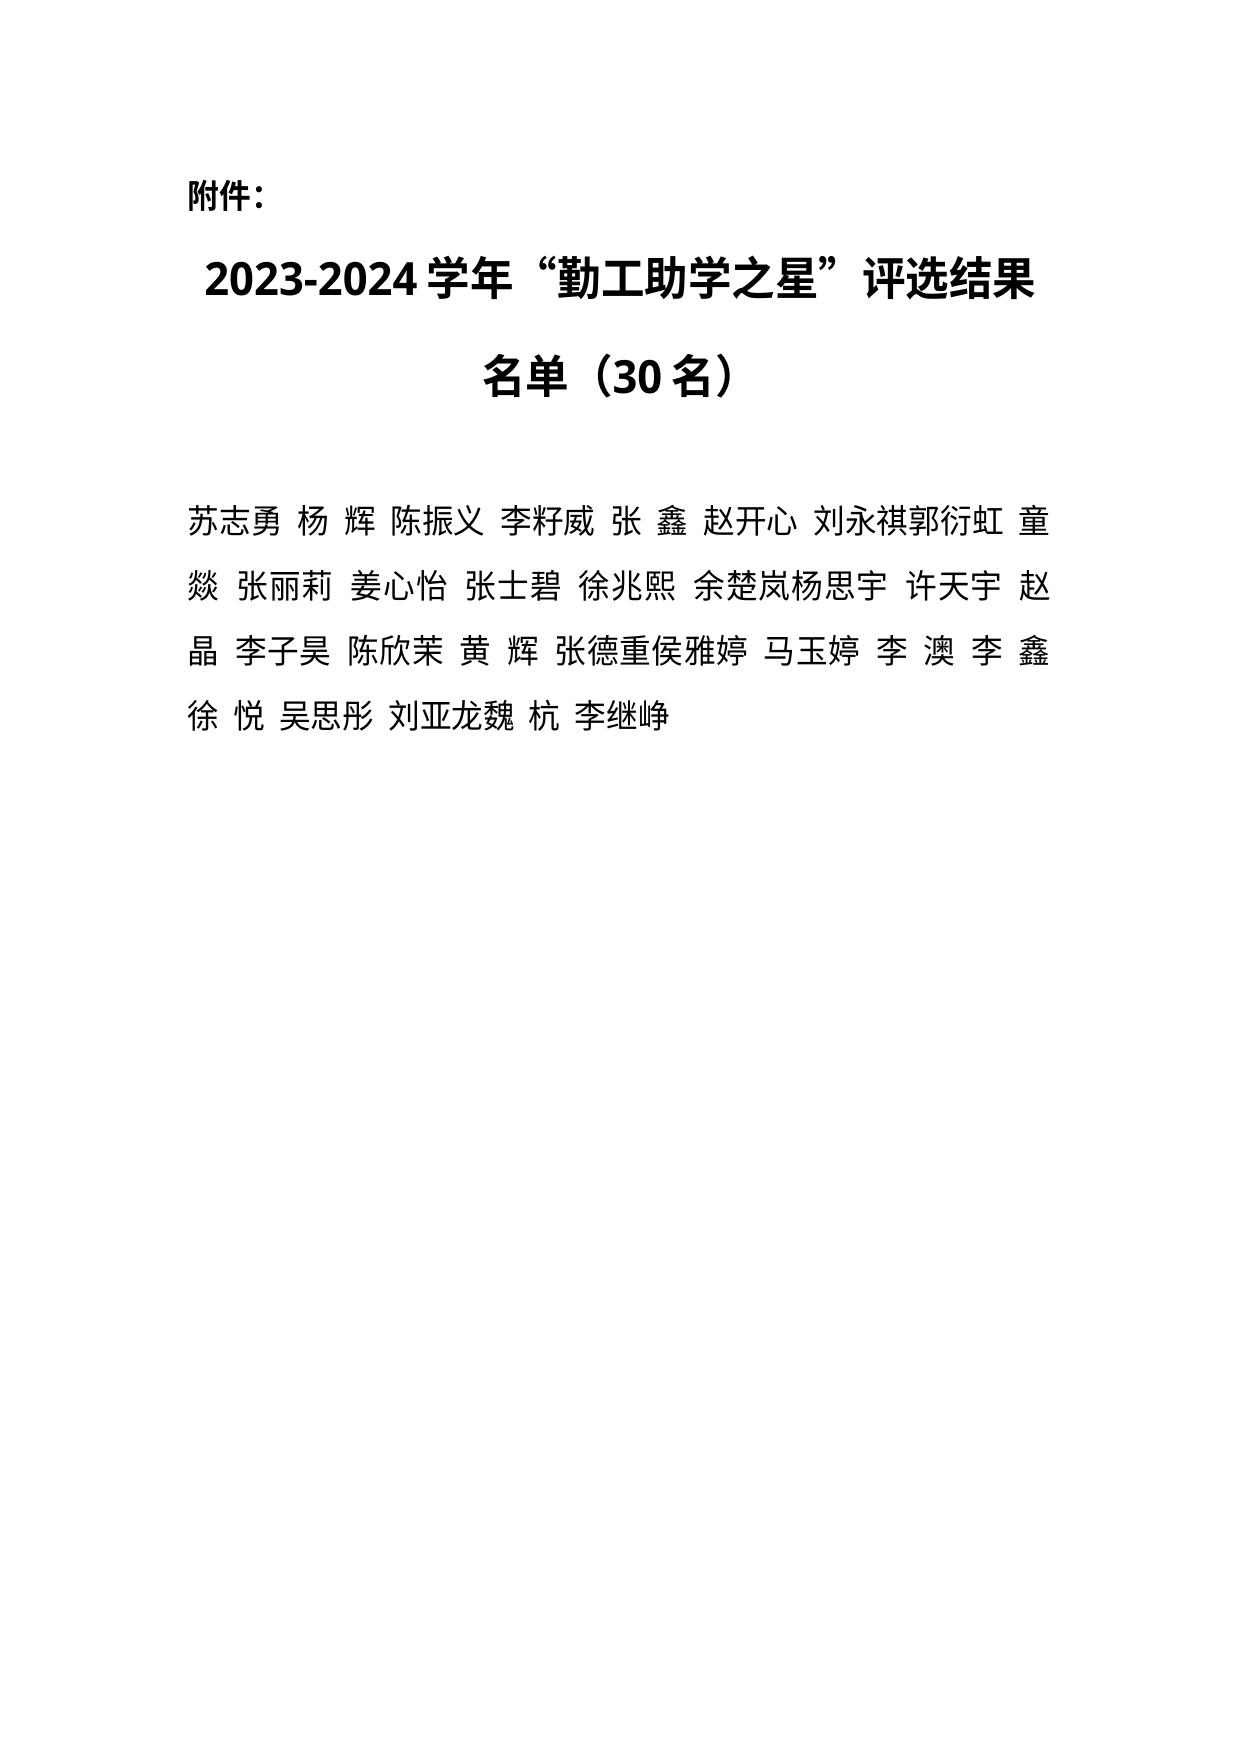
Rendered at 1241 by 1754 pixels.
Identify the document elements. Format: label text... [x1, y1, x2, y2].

text 苏志勇 杨 辉 陈振义 李籽威 张 鑫 赵开心 刘永祺郭衍虹 童 燚 张丽莉 姜心怡 张士碧 徐兆熙 余楚岚杨思宇 许天宇 赵 晶 李子昊 陈欣茉 黄 辉 张德重侯雅婷 马玉婷 李 澳 李 鑫 徐 悦 吴思彤 刘亚龙魏 杭 李继峥 [187, 487, 1053, 747]
text 2023-2024学年“勤工助学之星”评选结果名单（30名） [187, 227, 1053, 422]
text 附件： [187, 162, 1053, 227]
